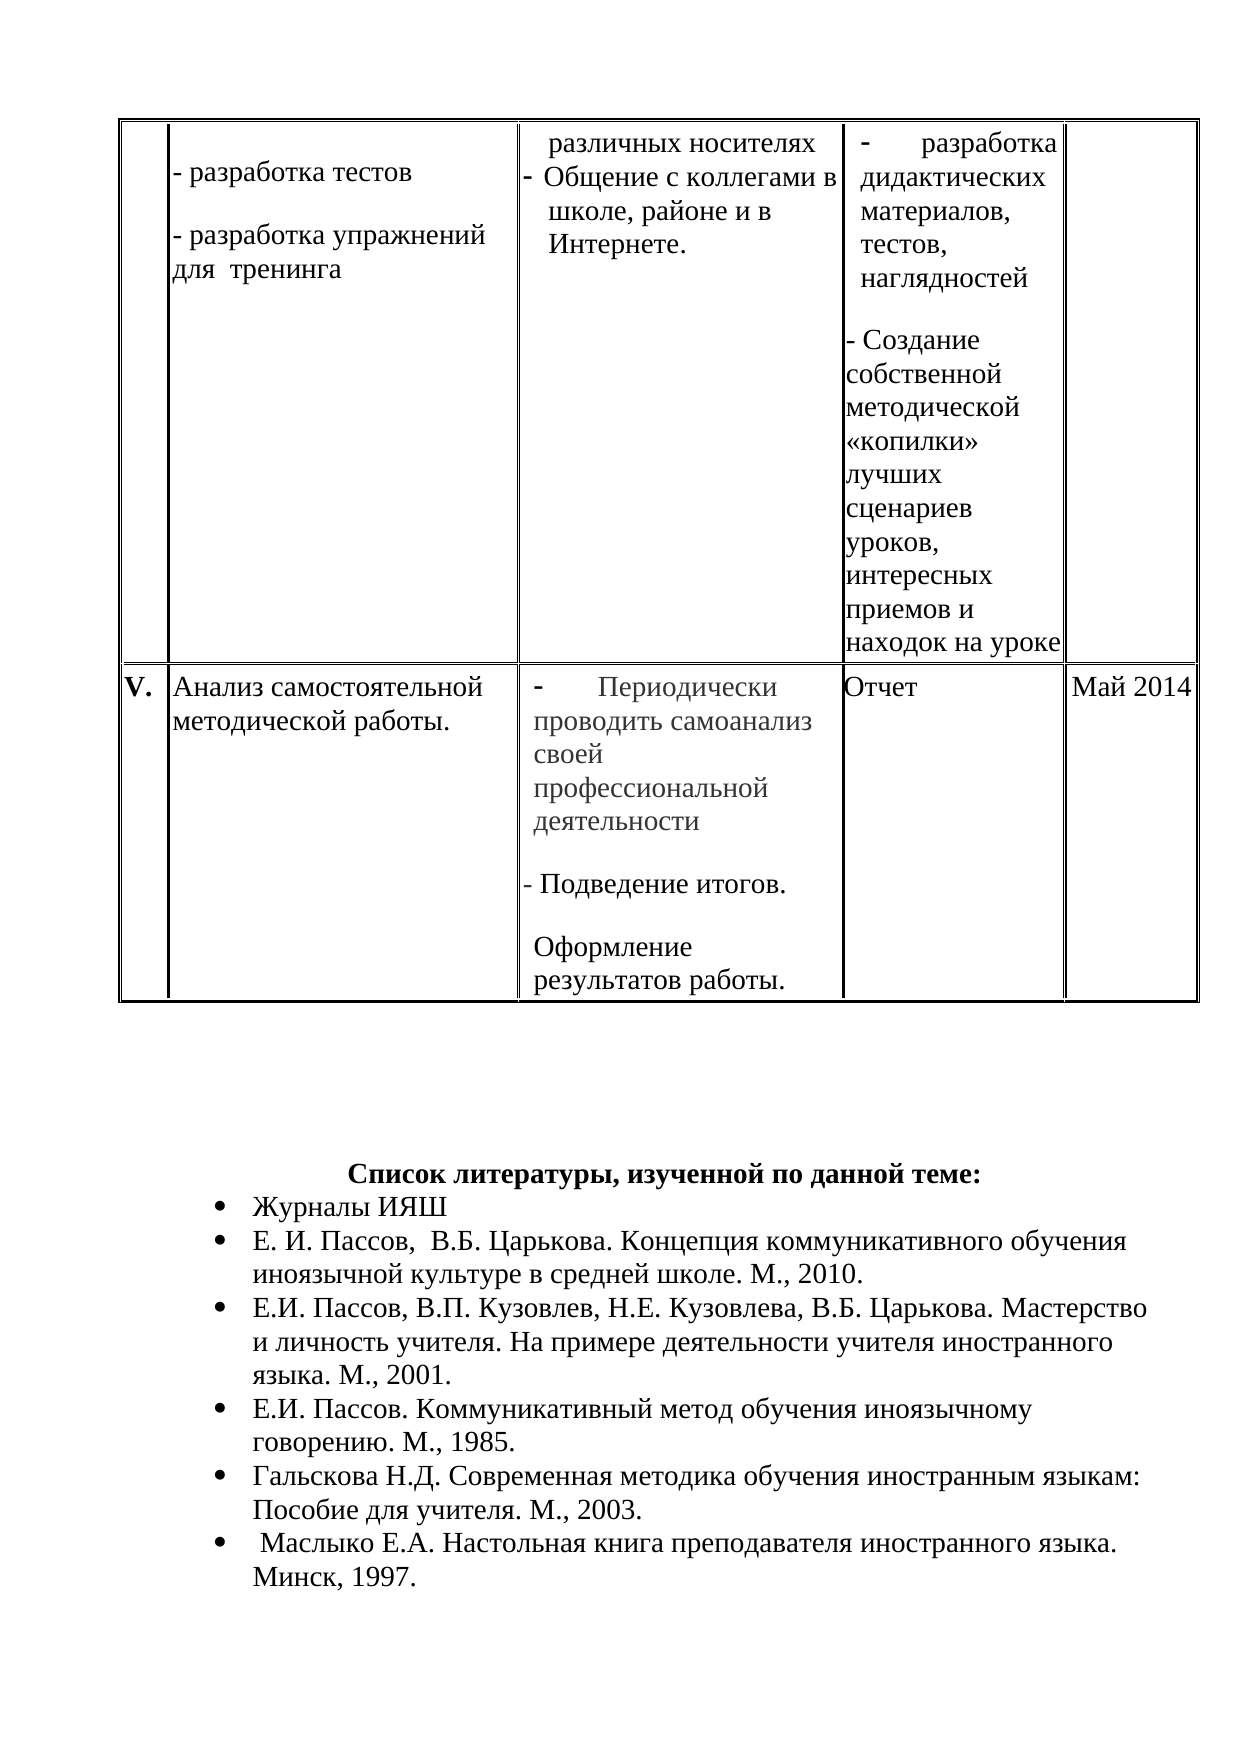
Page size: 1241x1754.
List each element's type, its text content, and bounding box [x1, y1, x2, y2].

text Список литературы, изученной по данной теме: [177, 1156, 1152, 1189]
table_cell Анализ самостоятельной методической работы. [168, 665, 518, 1000]
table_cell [519, 122, 843, 662]
list Е. И. Пассов, В.Б. Царькова. Концепция коммуникативного обучения иноязычной культуре в средней школе. М., 2010. [215, 1223, 1152, 1290]
list Маслыко Е.А. Настольная книга преподавателя иностранного языка. Минск, 1997. [215, 1525, 1152, 1592]
list Е.И. Пассов, В.П. Кузовлев, Н.Е. Кузовлева, В.Б. Царькова. Мастерство и личность учителя. На примере деятельности учителя иностранного языка. М., 2001. [215, 1290, 1152, 1391]
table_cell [843, 120, 1065, 662]
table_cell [168, 122, 518, 662]
table_cell V. [120, 662, 168, 1000]
table_cell  Периодически проводить самоанализ своей профессиональной деятельности - Подведение итогов. Оформление результатов работы. [519, 665, 843, 1000]
table_cell  Отчет [843, 662, 1065, 1000]
list Е.И. Пассов. Коммуникативный метод обучения иноязычному говорению. М., 1985. [215, 1391, 1152, 1458]
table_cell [1065, 122, 1196, 662]
list Гальскова Н.Д. Современная методика обучения иностранным языкам: Пособие для учителя. М., 2003. [215, 1458, 1152, 1525]
list Журналы ИЯШ [215, 1189, 1152, 1223]
table_cell IV. [122, 122, 168, 662]
table_cell Май 2014 [1065, 662, 1198, 1000]
